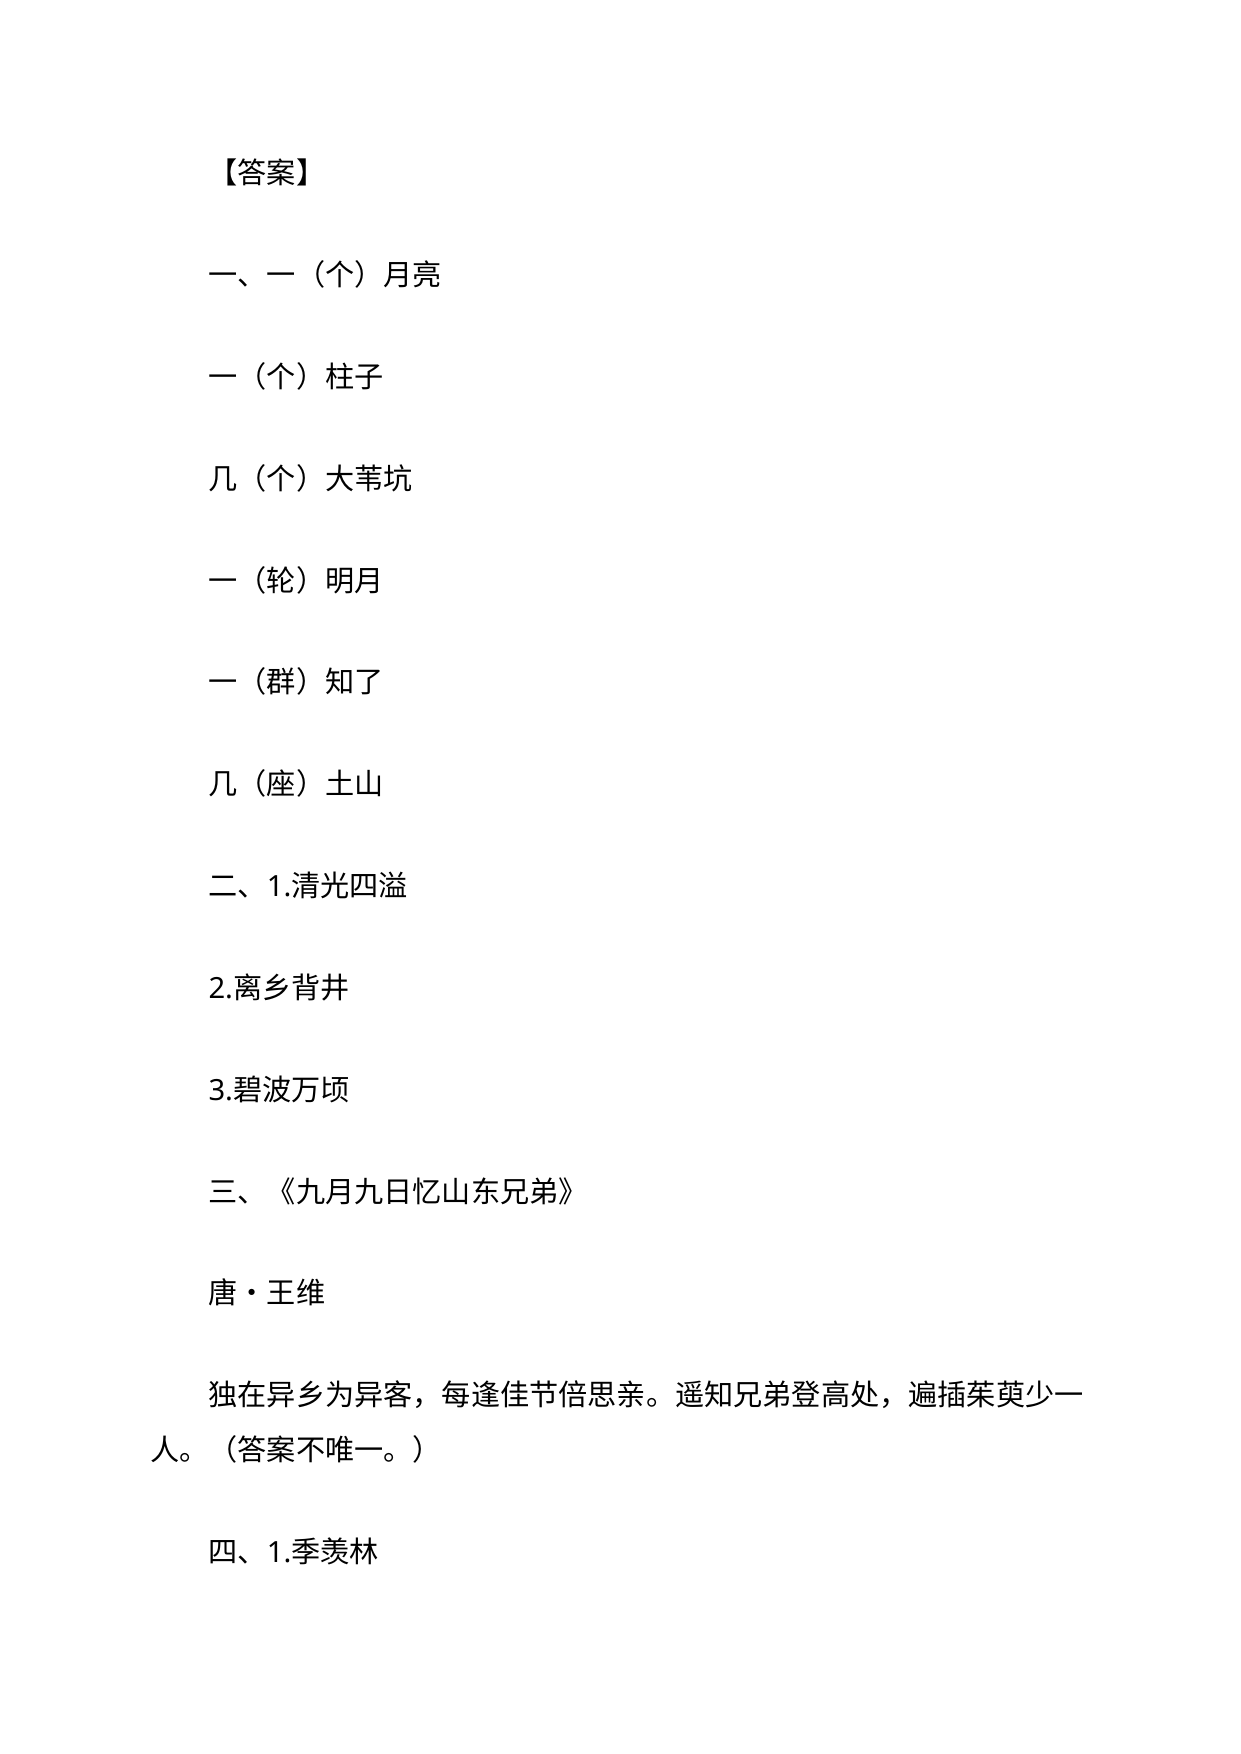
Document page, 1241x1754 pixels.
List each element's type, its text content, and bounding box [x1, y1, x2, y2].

text 四、1.季羡林 [150, 1528, 1090, 1571]
text 一、一（个）月亮 [150, 252, 1090, 294]
text 三、《九月九日忆山东兄弟》 [150, 1168, 1090, 1211]
text 二、1.清光四溢 [150, 862, 1090, 905]
text 一（个）柱子 [150, 353, 1090, 396]
text 一（轮）明月 [150, 557, 1090, 599]
text 几（个）大苇坑 [150, 455, 1090, 498]
text 2.离乡背井 [150, 964, 1090, 1007]
text 【答案】 [150, 150, 1090, 192]
text 独在异乡为异客，每逢佳节倍思亲。遥知兄弟登高处，遍插茱萸少一人。（答案不唯一。） [150, 1372, 1090, 1469]
text 3.碧波万顷 [150, 1066, 1090, 1109]
text 唐•王维 [150, 1270, 1090, 1312]
text 一（群）知了 [150, 659, 1090, 701]
text 几（座）土山 [150, 761, 1090, 803]
